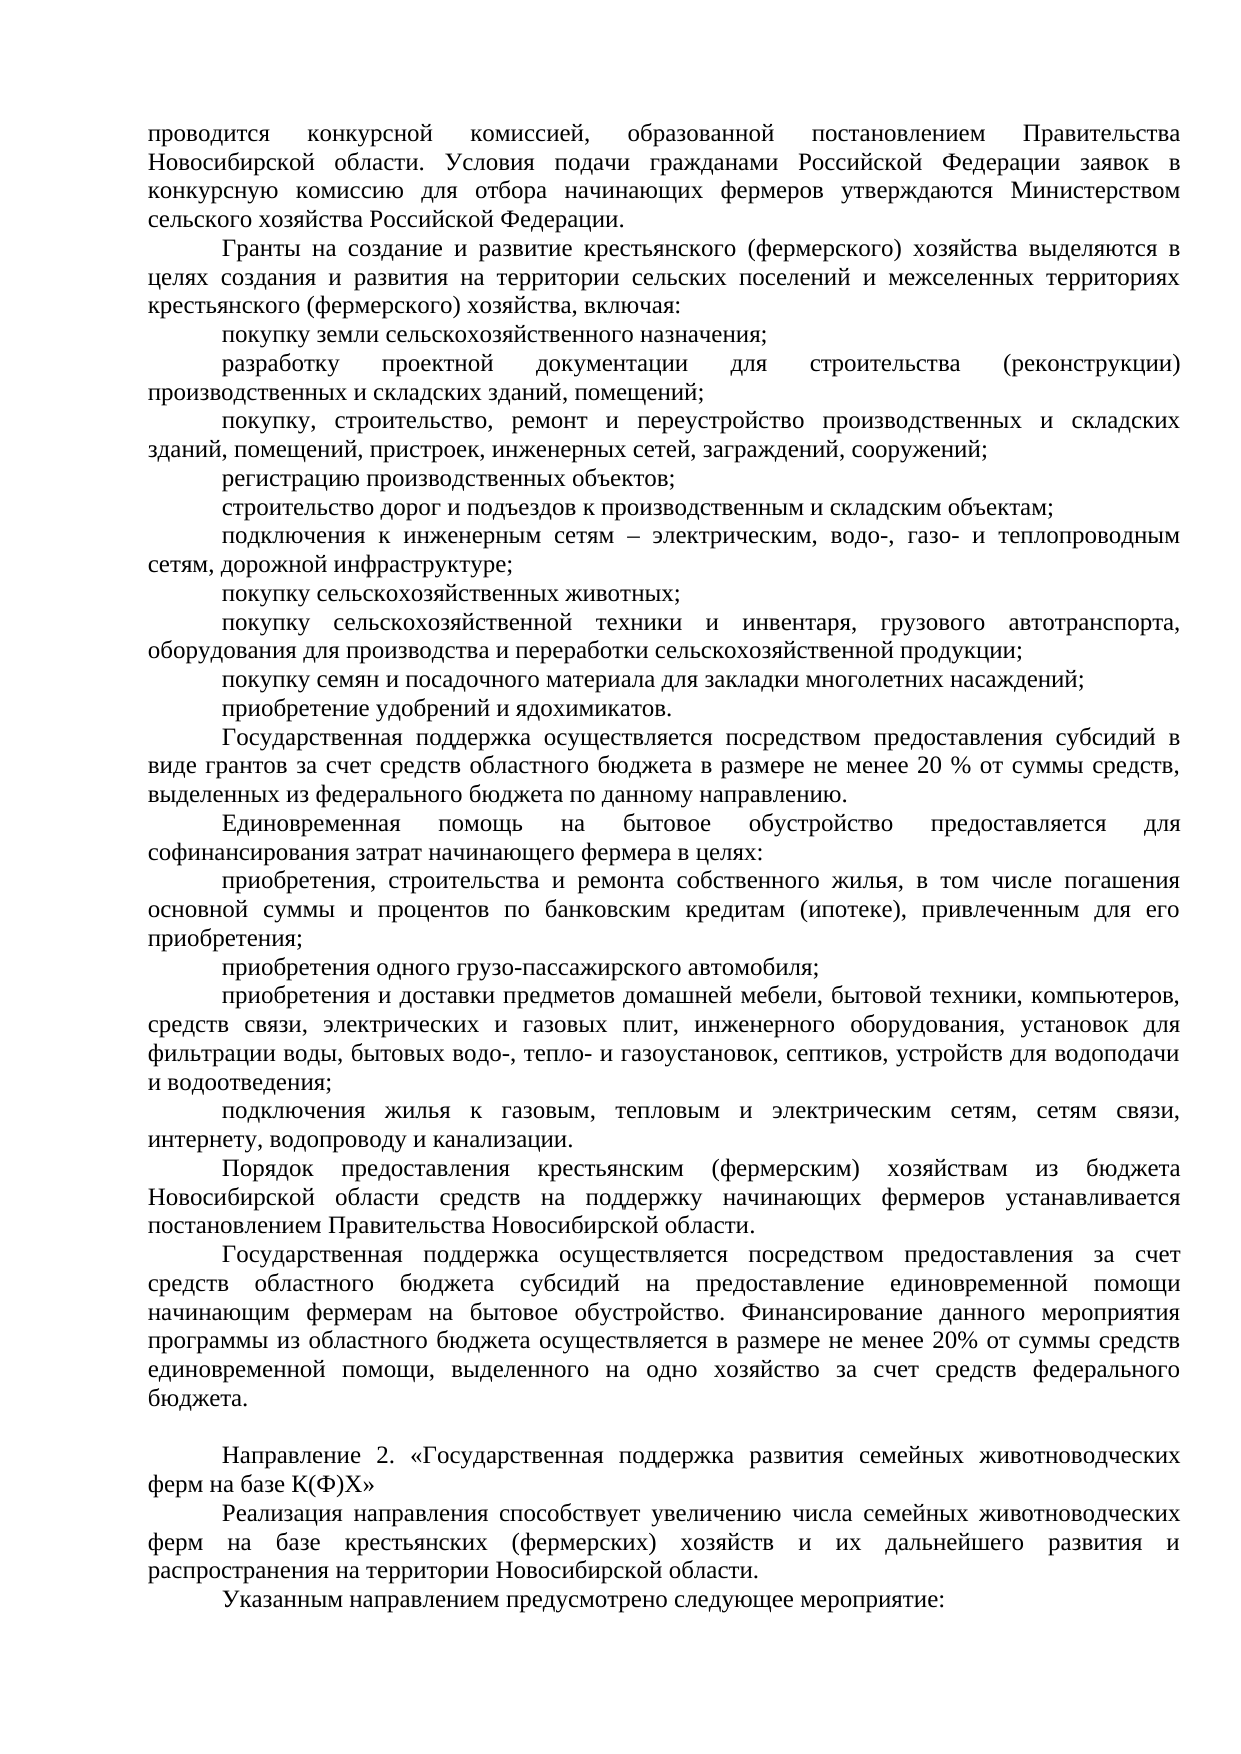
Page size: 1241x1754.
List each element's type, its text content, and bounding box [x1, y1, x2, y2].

text покупку семян и посадочного материала для закладки многолетних насаждений; [148, 664, 1181, 693]
text покупку сельскохозяйственной техники и инвентаря, грузового автотранспорта, оборудования для производства и переработки сельскохозяйственной продукции; [148, 607, 1181, 664]
text покупку земли сельскохозяйственного назначения; [148, 319, 1181, 348]
text Направление 2. «Государственная поддержка развития семейных животноводческих ферм на базе К(Ф)Х» [148, 1441, 1181, 1498]
text Указанным направлением предусмотрено следующее мероприятие: [148, 1584, 1181, 1613]
text подключения к инженерным сетям – электрическим, водо-, газо- и теплопроводным сетям, дорожной инфраструктуре; [148, 521, 1181, 578]
text покупку, строительство, ремонт и переустройство производственных и складских зданий, помещений, пристроек, инженерных сетей, заграждений, сооружений; [148, 406, 1181, 463]
text Гранты на создание и развитие крестьянского (фермерского) хозяйства выделяются в целях создания и развития на территории сельских поселений и межселенных территориях крестьянского (фермерского) хозяйства, включая: [148, 233, 1181, 319]
text Государственная поддержка осуществляется посредством предоставления субсидий в виде грантов за счет средств областного бюджета в размере не менее 20 % от суммы средств, выделенных из федерального бюджета по данному направлению. [148, 722, 1181, 808]
text покупку сельскохозяйственных животных; [148, 578, 1181, 607]
text Государственная поддержка осуществляется посредством предоставления за счет средств областного бюджета субсидий на предоставление единовременной помощи начинающим фермерам на бытовое обустройство. Финансирование данного мероприятия программы из областного бюджета осуществляется в размере не менее 20% от суммы средств единовременной помощи, выделенного на одно хозяйство за счет средств федерального бюджета. [148, 1239, 1181, 1412]
text приобретение удобрений и ядохимикатов. [148, 693, 1181, 722]
text приобретения, строительства и ремонта собственного жилья, в том числе погашения основной суммы и процентов по банковским кредитам (ипотеке), привлеченным для его приобретения; [148, 866, 1181, 952]
text разработку проектной документации для строительства (реконструкции) производственных и складских зданий, помещений; [148, 348, 1181, 406]
text строительство дорог и подъездов к производственным и складским объектам; [148, 492, 1181, 521]
text регистрацию производственных объектов; [148, 463, 1181, 492]
text приобретения и доставки предметов домашней мебели, бытовой техники, компьютеров, средств связи, электрических и газовых плит, инженерного оборудования, установок для фильтрации воды, бытовых водо-, тепло- и газоустановок, септиков, устройств для водоподачи и водоотведения; [148, 981, 1181, 1096]
text Порядок предоставления крестьянским (фермерским) хозяйствам из бюджета Новосибирской области средств на поддержку начинающих фермеров устанавливается постановлением Правительства Новосибирской области. [148, 1153, 1181, 1239]
text Реализация направления способствует увеличению числа семейных животноводческих ферм на базе крестьянских (фермерских) хозяйств и их дальнейшего развития и распространения на территории Новосибирской области. [148, 1498, 1181, 1584]
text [148, 118, 1181, 233]
text подключения жилья к газовым, тепловым и электрическим сетям, сетям связи, интернету, водопроводу и канализации. [148, 1096, 1181, 1153]
text приобретения одного грузо-пассажирского автомобиля; [148, 952, 1181, 981]
text Единовременная помощь на бытовое обустройство предоставляется для софинансирования затрат начинающего фермера в целях: [148, 808, 1181, 866]
